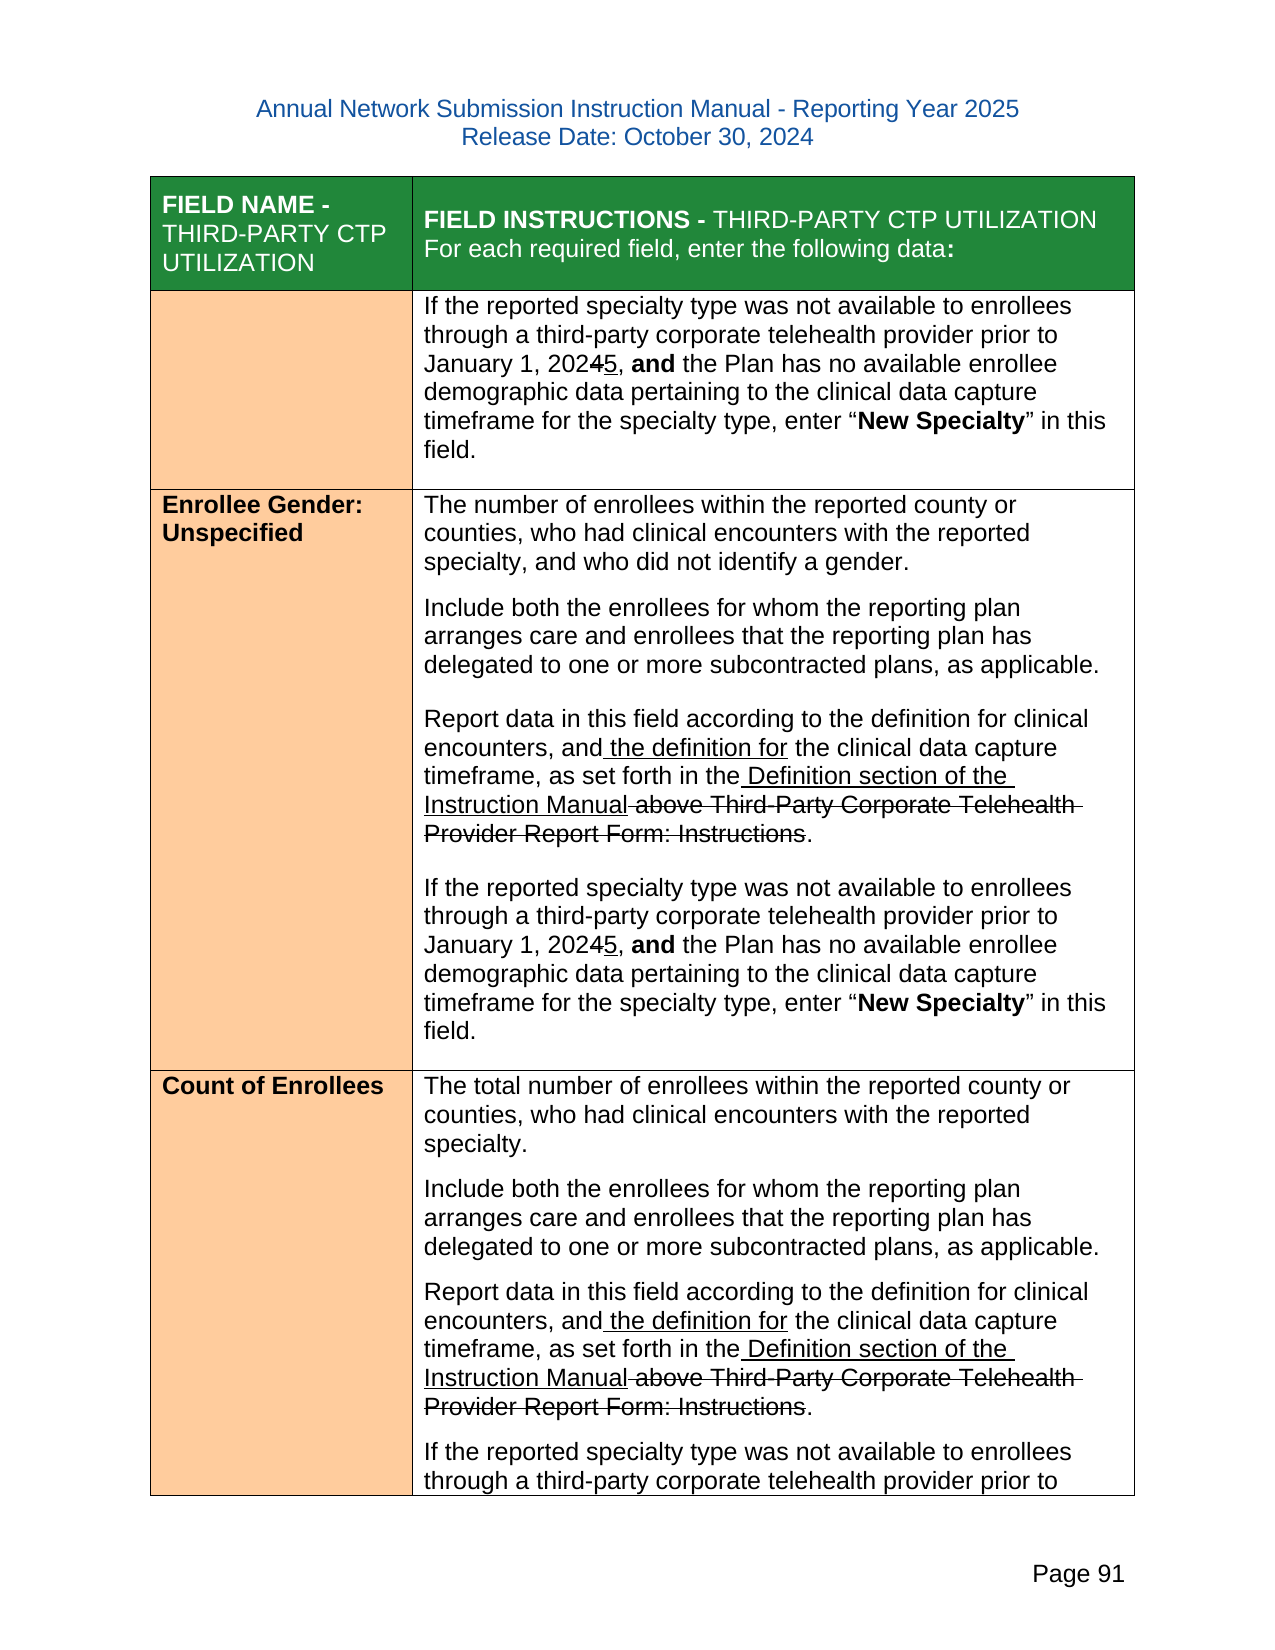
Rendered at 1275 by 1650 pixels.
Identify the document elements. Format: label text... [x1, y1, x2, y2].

table_cell Count of Enrollees [151, 1071, 412, 1495]
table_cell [413, 291, 1134, 489]
table_header FIELD NAME - THIRD-PARTY CTP UTILIZATION [151, 177, 412, 290]
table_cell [151, 291, 412, 489]
table_cell Enrollee Gender: Unspecified [151, 490, 412, 1070]
table_header FIELD INSTRUCTIONS - THIRD-PARTY CTP UTILIZATION For each required field, enter the following data: [413, 177, 1134, 290]
table_cell The number of enrollees within the reported county or counties, who had clinical encounters with the reported specialty, and who did not identify a gender. Include both the enrollees for whom the reporting plan arranges care and enrollees that the reporting plan has delegated to one or more subcontracted plans, as applicable. Report data in this field according to the definition for clinical encounters, and the definition for the clinical data capture timeframe, as set forth in the Definition section of the Instruction Manual above Third-Party Corporate Telehealth Provider Report Form: Instructions. If the reported specialty type was not available to enrollees through a third-party corporate telehealth provider prior to January 1, 20245, and the Plan has no available enrollee demographic data pertaining to the clinical data capture timeframe for the specialty type, enter “New Specialty” in this field. [413, 490, 1134, 1070]
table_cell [413, 1071, 1134, 1495]
